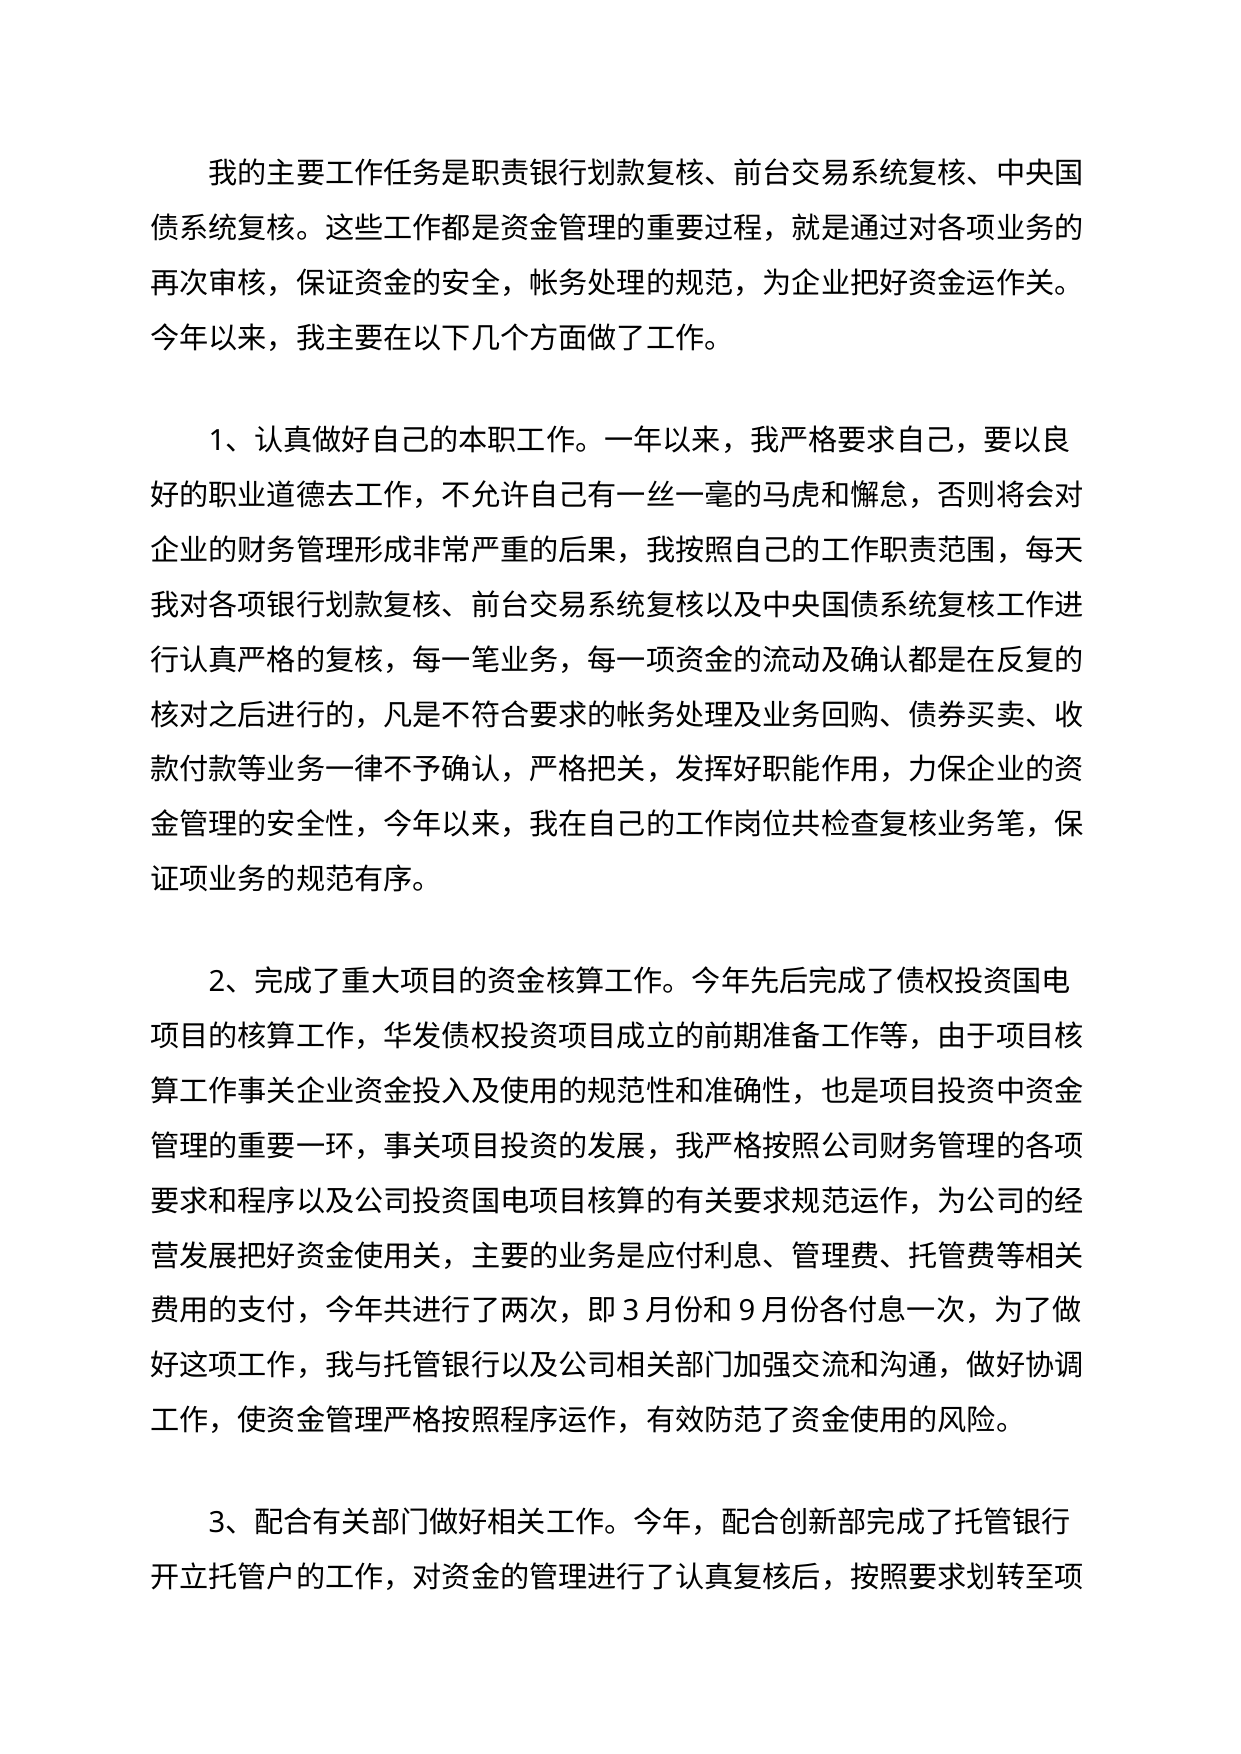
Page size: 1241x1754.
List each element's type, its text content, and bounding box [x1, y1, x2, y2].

text 我的主要工作任务是职责银行划款复核、前台交易系统复核、中央国债系统复核。这些工作都是资金管理的重要过程，就是通过对各项业务的再次审核，保证资金的安全，帐务处理的规范，为企业把好资金运作关。今年以来，我主要在以下几个方面做了工作。 [150, 150, 1090, 357]
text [150, 1499, 1090, 1596]
text 1、认真做好自己的本职工作。一年以来，我严格要求自己，要以良好的职业道德去工作，不允许自己有一丝一毫的马虎和懈怠，否则将会对企业的财务管理形成非常严重的后果，我按照自己的工作职责范围，每天我对各项银行划款复核、前台交易系统复核以及中央国债系统复核工作进行认真严格的复核，每一笔业务，每一项资金的流动及确认都是在反复的核对之后进行的，凡是不符合要求的帐务处理及业务回购、债券买卖、收款付款等业务一律不予确认，严格把关，发挥好职能作用，力保企业的资金管理的安全性，今年以来，我在自己的工作岗位共检查复核业务笔，保证项业务的规范有序。 [150, 416, 1090, 898]
text 2、完成了重大项目的资金核算工作。今年先后完成了债权投资国电项目的核算工作，华发债权投资项目成立的前期准备工作等，由于项目核算工作事关企业资金投入及使用的规范性和准确性，也是项目投资中资金管理的重要一环，事关项目投资的发展，我严格按照公司财务管理的各项要求和程序以及公司投资国电项目核算的有关要求规范运作，为公司的经营发展把好资金使用关，主要的业务是应付利息、管理费、托管费等相关费用的支付，今年共进行了两次，即3月份和9月份各付息一次，为了做好这项工作，我与托管银行以及公司相关部门加强交流和沟通，做好协调工作，使资金管理严格按照程序运作，有效防范了资金使用的风险。 [150, 957, 1090, 1439]
